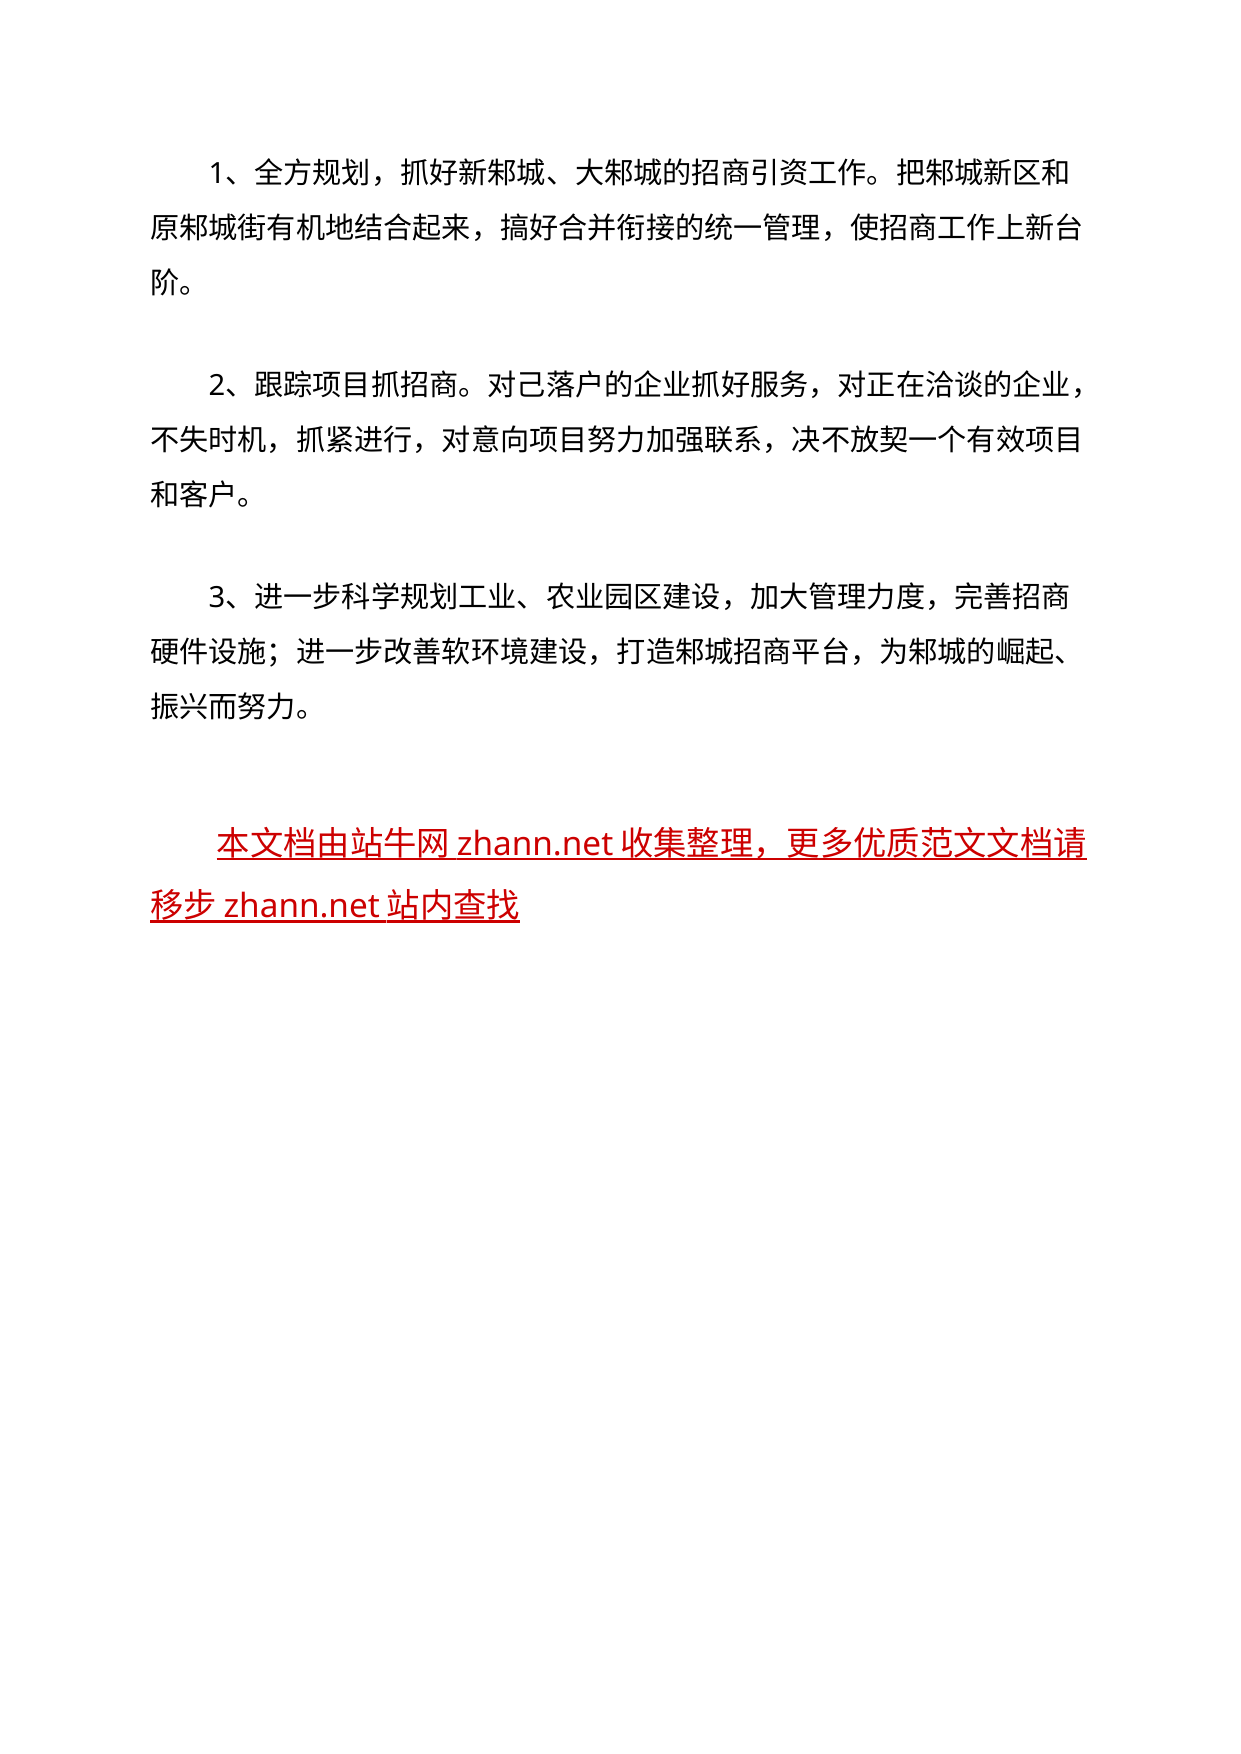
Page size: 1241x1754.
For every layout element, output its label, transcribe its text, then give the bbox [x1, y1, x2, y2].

text 1、全方规划，抓好新邾城、大邾城的招商引资工作。把邾城新区和原邾城街有机地结合起来，搞好合并衔接的统一管理，使招商工作上新台阶。 [150, 150, 1090, 302]
text 本文档由站牛网zhann.net收集整理，更多优质范文文档请移步zhann.net站内查找 [150, 816, 1090, 927]
text 3、进一步科学规划工业、农业园区建设，加大管理力度，完善招商硬件设施；进一步改善软环境建设，打造邾城招商平台，为邾城的崛起、振兴而努力。 [150, 573, 1090, 726]
text 2、跟踪项目抓招商。对己落户的企业抓好服务，对正在洽谈的企业，不失时机，抓紧进行，对意向项目努力加强联系，决不放契一个有效项目和客户。 [150, 362, 1090, 514]
